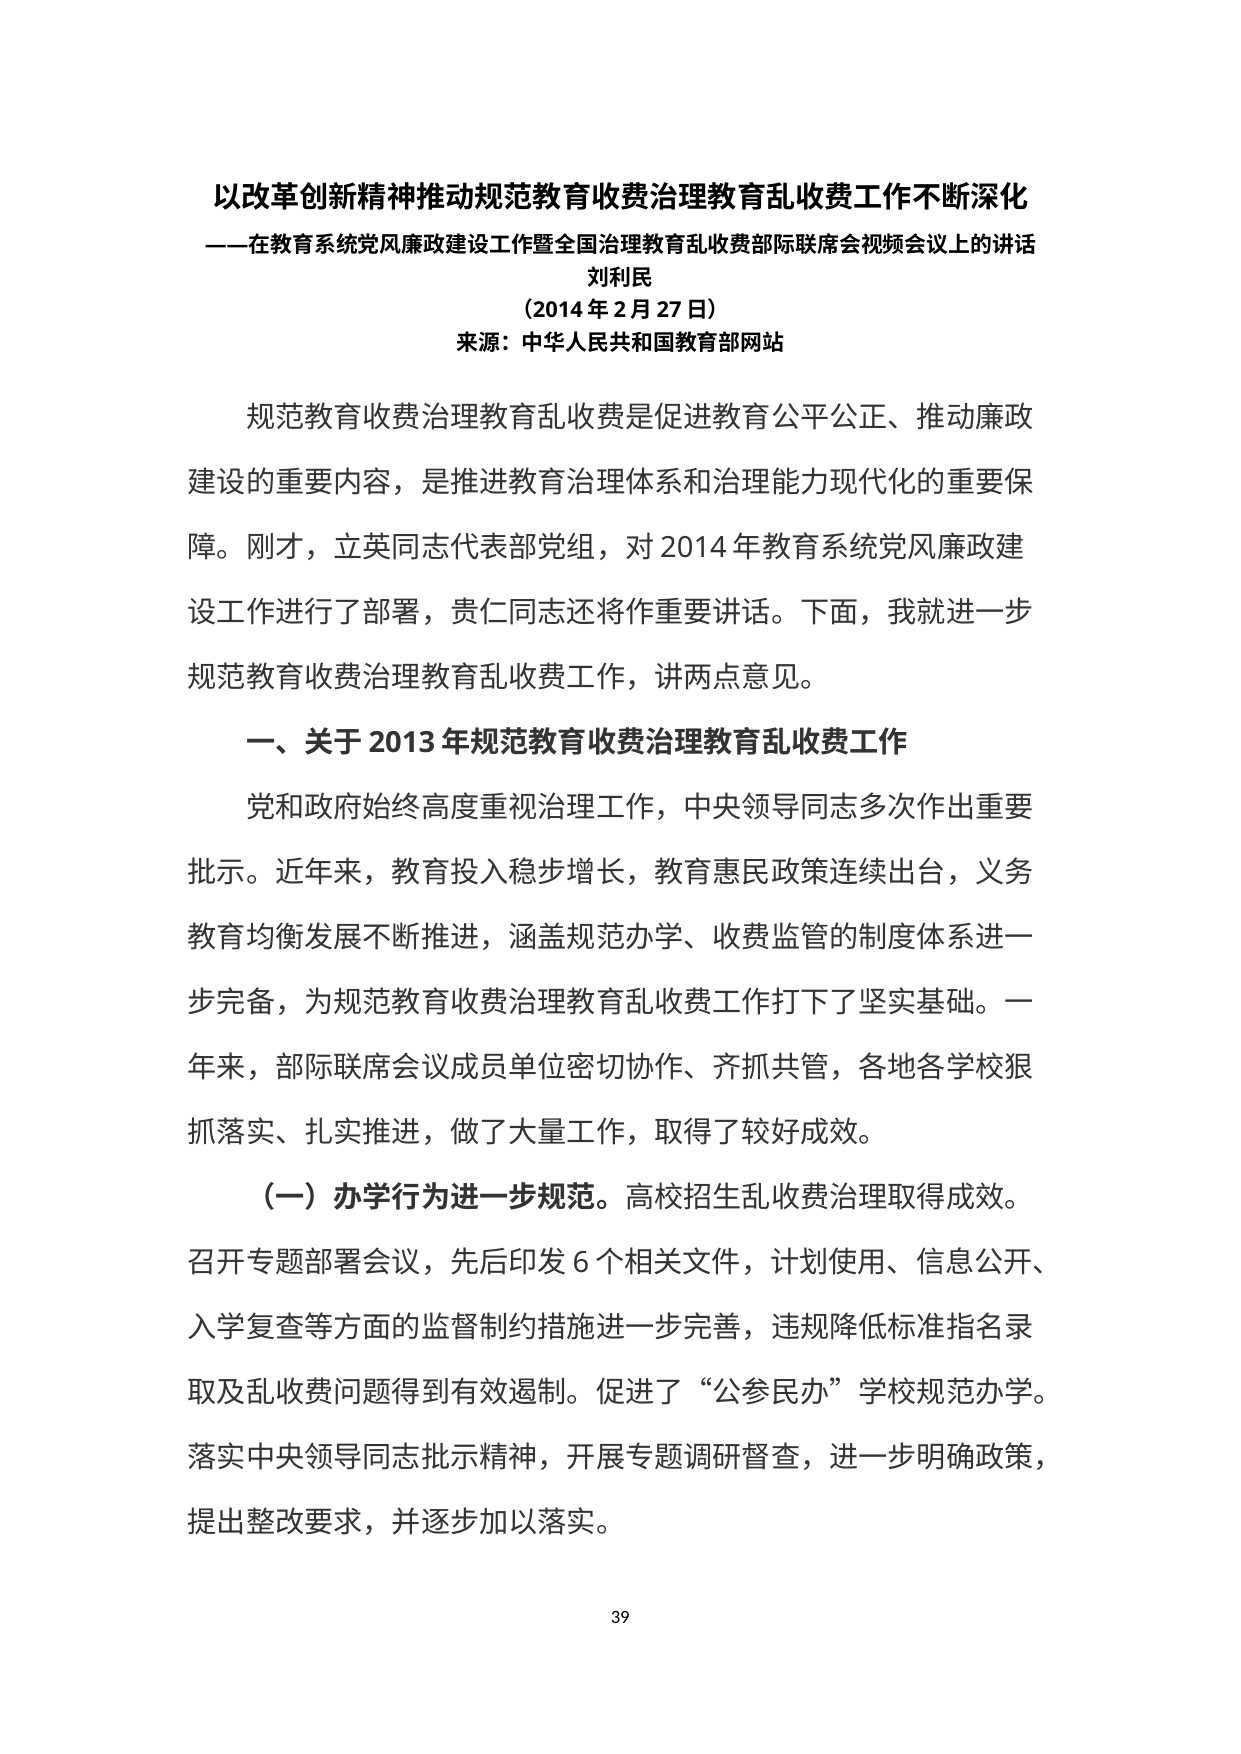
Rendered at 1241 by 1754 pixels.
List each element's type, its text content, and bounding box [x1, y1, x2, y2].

text 规范教育收费治理教育乱收费是促进教育公平公正、推动廉政建设的重要内容，是推进教育治理体系和治理能力现代化的重要保障。刚才，立英同志代表部党组，对2014年教育系统党风廉政建设工作进行了部署，贵仁同志还将作重要讲话。下面，我就进一步规范教育收费治理教育乱收费工作，讲两点意见。 [187, 382, 1053, 707]
text （一）办学行为进一步规范。高校招生乱收费治理取得成效。召开专题部署会议，先后印发6个相关文件，计划使用、信息公开、入学复查等方面的监督制约措施进一步完善，违规降低标准指名录取及乱收费问题得到有效遏制。促进了“公参民办”学校规范办学。落实中央领导同志批示精神，开展专题调研督查，进一步明确政策，提出整改要求，并逐步加以落实。 [187, 1162, 1053, 1552]
text 刘利民 [187, 259, 1053, 292]
text 一、关于2013年规范教育收费治理教育乱收费工作 [187, 707, 1053, 772]
text ——在教育系统党风廉政建设工作暨全国治理教育乱收费部际联席会视频会议上的讲话 [187, 227, 1053, 259]
text 来源：中华人民共和国教育部网站 [187, 324, 1053, 357]
text （2014年2月27日） [187, 292, 1053, 324]
text 党和政府始终高度重视治理工作，中央领导同志多次作出重要批示。近年来，教育投入稳步增长，教育惠民政策连续出台，义务教育均衡发展不断推进，涵盖规范办学、收费监管的制度体系进一步完备，为规范教育收费治理教育乱收费工作打下了坚实基础。一年来，部际联席会议成员单位密切协作、齐抓共管，各地各学校狠抓落实、扎实推进，做了大量工作，取得了较好成效。 [187, 772, 1053, 1162]
subtitle 以改革创新精神推动规范教育收费治理教育乱收费工作不断深化 [187, 162, 1053, 227]
